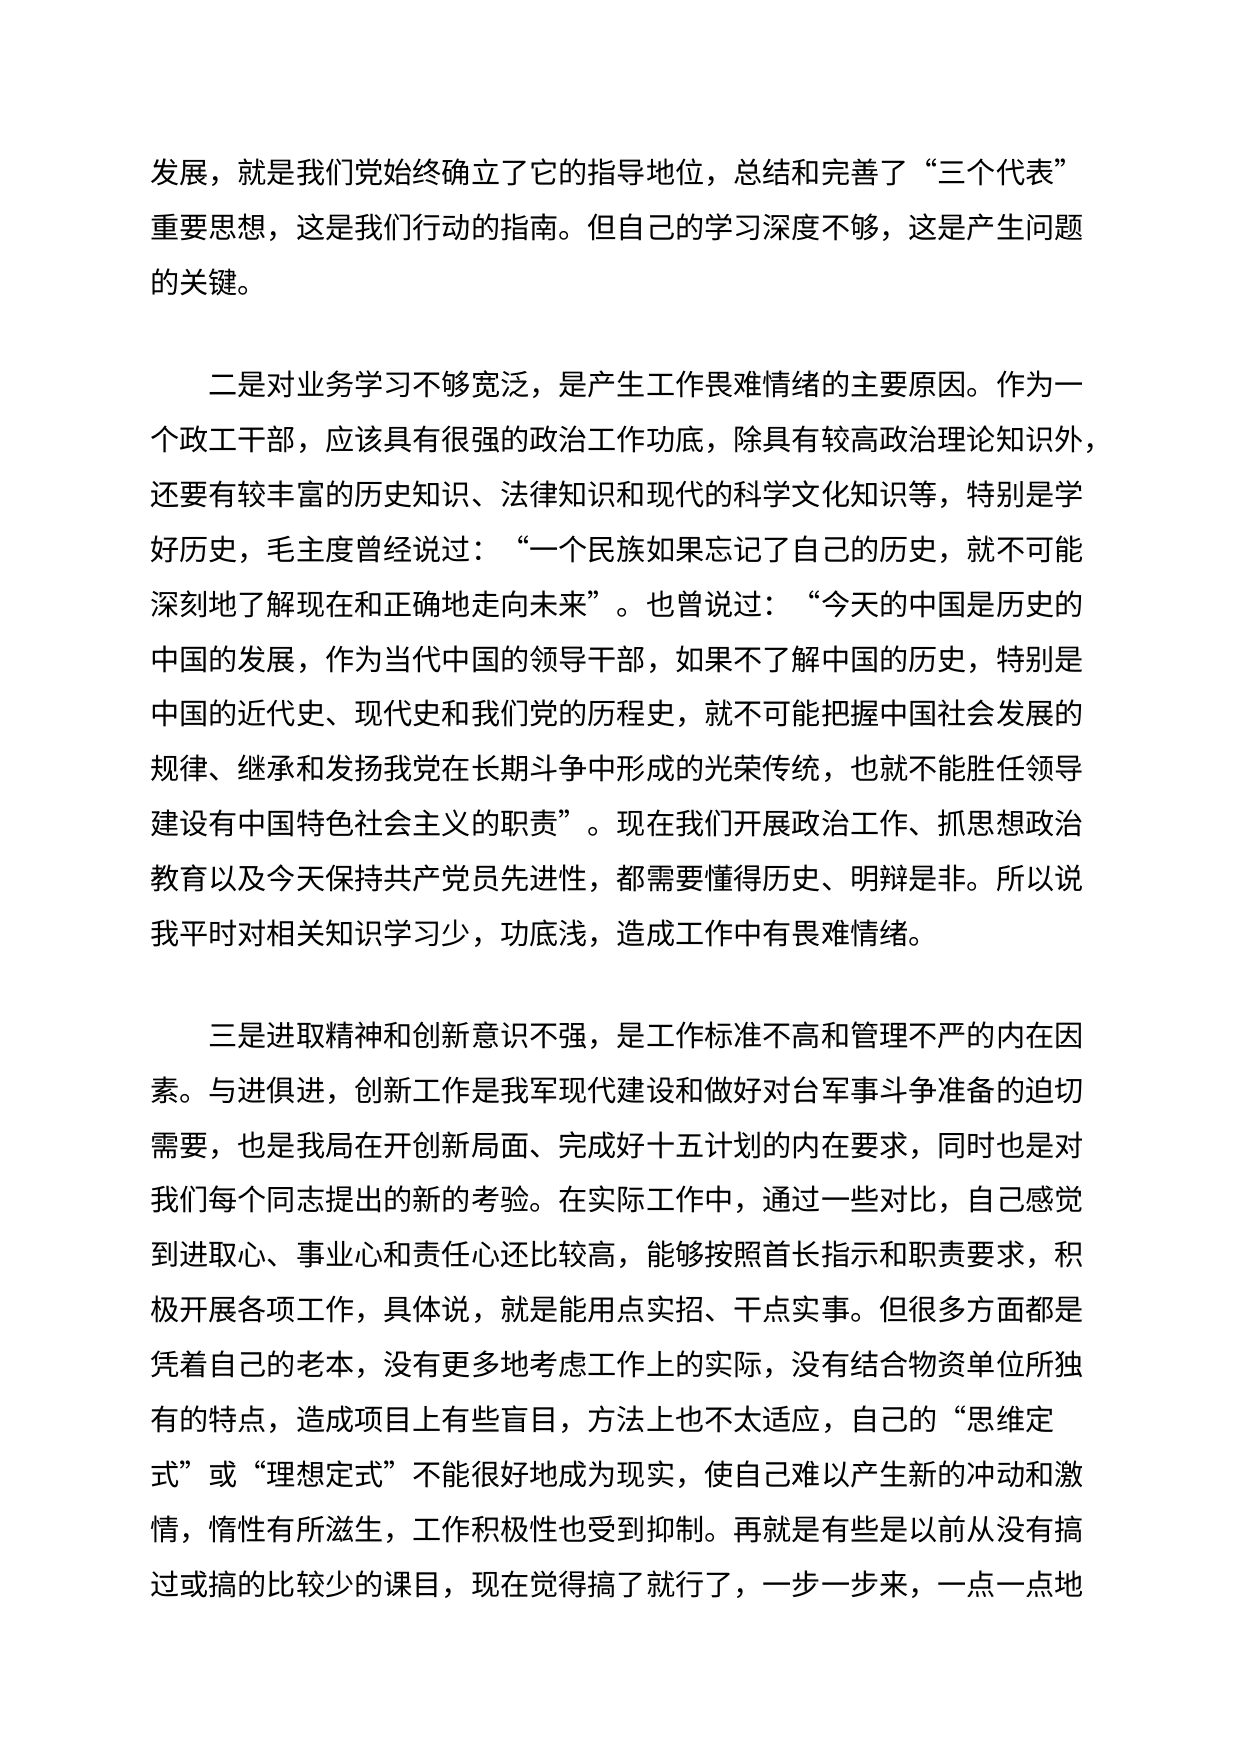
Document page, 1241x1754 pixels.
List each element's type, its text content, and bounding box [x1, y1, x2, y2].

text 二是对业务学习不够宽泛，是产生工作畏难情绪的主要原因。作为一个政工干部，应该具有很强的政治工作功底，除具有较高政治理论知识外，还要有较丰富的历史知识、法律知识和现代的科学文化知识等，特别是学好历史，毛主度曾经说过：“一个民族如果忘记了自己的历史，就不可能深刻地了解现在和正确地走向未来”。也曾说过：“今天的中国是历史的中国的发展，作为当代中国的领导干部，如果不了解中国的历史，特别是中国的近代史、现代史和我们党的历程史，就不可能把握中国社会发展的规律、继承和发扬我党在长期斗争中形成的光荣传统，也就不能胜任领导建设有中国特色社会主义的职责”。现在我们开展政治工作、抓思想政治教育以及今天保持共产党员先进性，都需要懂得历史、明辩是非。所以说我平时对相关知识学习少，功底浅，造成工作中有畏难情绪。 [150, 362, 1090, 953]
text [150, 150, 1090, 302]
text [150, 1012, 1090, 1603]
